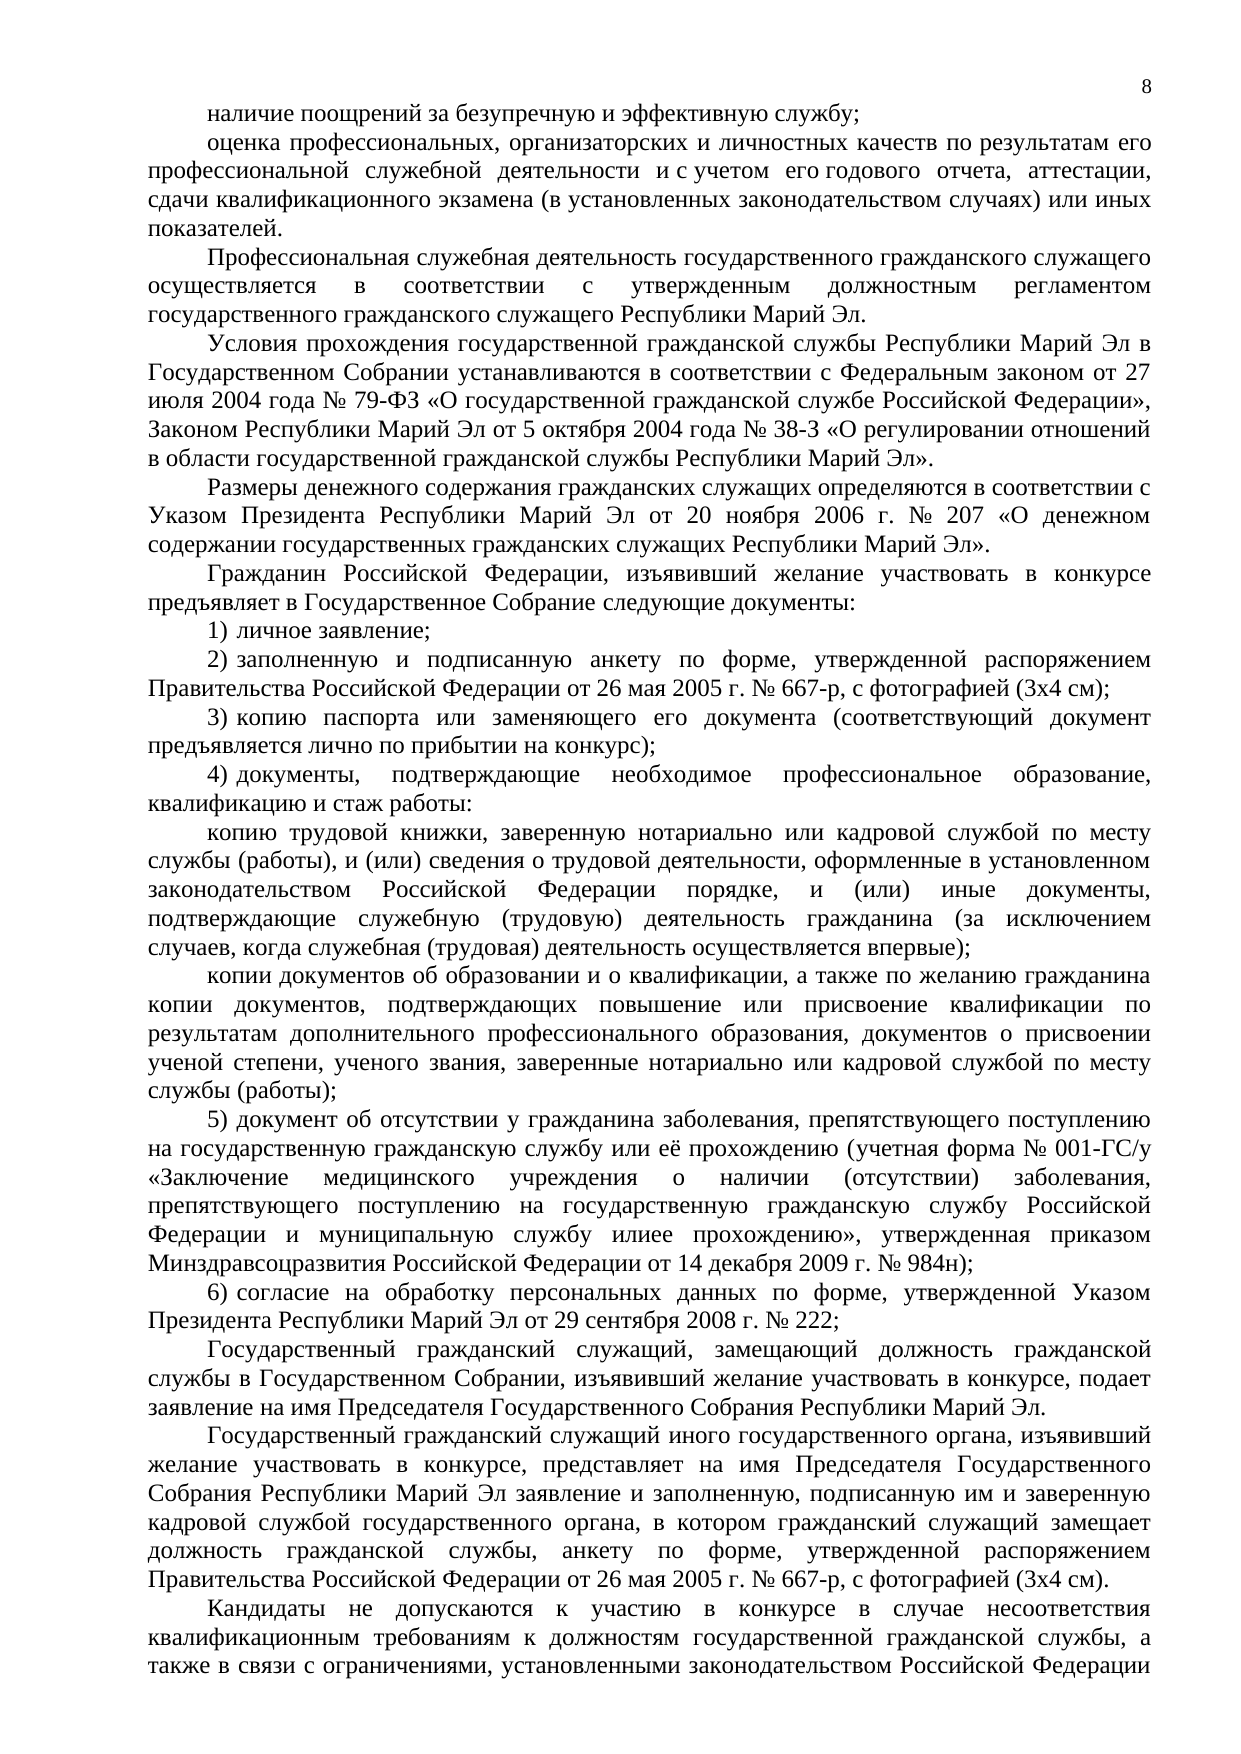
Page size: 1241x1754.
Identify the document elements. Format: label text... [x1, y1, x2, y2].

list документы, подтверждающие необходимое профессиональное образование, квалификацию и стаж работы: [148, 759, 1152, 817]
list личное заявление; [148, 616, 1152, 644]
text копии документов об образовании и о квалификации, а также по желанию гражданина копии документов, подтверждающих повышение или присвоение квалификации по результатам дополнительного профессионального образования, документов о присвоении ученой степени, ученого звания, заверенные нотариально или кадровой службой по месту службы (работы); [148, 961, 1152, 1104]
text наличие поощрений за безупречную и эффективную службу; [148, 98, 1152, 127]
list копию паспорта или заменяющего его документа (соответствующий документ предъявляется лично по прибытии на конкурс); [148, 702, 1152, 759]
text Профессиональная служебная деятельность государственного гражданского служащего осуществляется в соответствии с утвержденным должностным регламентом государственного гражданского служащего Республики Марий Эл. [148, 242, 1152, 328]
text оценка профессиональных, организаторских и личностных качеств по результатам его профессиональной служебной деятельности и с учетом его годового отчета, аттестации, сдачи квалификационного экзамена (в установленных законодательством случаях) или иных показателей. [148, 127, 1152, 242]
list документ об отсутствии у гражданина заболевания, препятствующего поступлению на государственную гражданскую службу или её прохождению (учетная форма № 001-ГС/у «Заключение медицинского учреждения о наличии (отсутствии) заболевания, препятствующего поступлению на государственную гражданскую службу Российской Федерации и муниципальную службу илиее прохождению», утвержденная приказом Минздравсоцразвития Российской Федерации от 14 декабря 2009 г. № 984н); [148, 1104, 1152, 1277]
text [148, 1593, 1152, 1679]
text Размеры денежного содержания гражданских служащих определяются в соответствии с Указом Президента Республики Марий Эл от 20 ноября 2006 г. № 207 «О денежном содержании государственных гражданских служащих Республики Марий Эл». [148, 472, 1152, 558]
text Государственный гражданский служащий иного государственного органа, изъявивший желание участвовать в конкурсе, представляет на имя Председателя Государственного Собрания Республики Марий Эл заявление и заполненную, подписанную им и заверенную кадровой службой государственного органа, в котором гражданский служащий замещает должность гражданской службы, анкету по форме, утвержденной распоряжением Правительства Российской Федерации от 26 мая 2005 г. № 667-р, с фотографией (3х4 см). [148, 1421, 1152, 1593]
text копию трудовой книжки, заверенную нотариально или кадровой службой по месту службы (работы), и (или) сведения о трудовой деятельности, оформленные в установленном законодательством Российской Федерации порядке, и (или) иные документы, подтверждающие служебную (трудовую) деятельность гражданина (за исключением случаев, когда служебная (трудовая) деятельность осуществляется впервые); [148, 817, 1152, 961]
list согласие на обработку персональных данных по форме, утвержденной Указом Президента Республики Марий Эл от 29 сентября 2008 г. № 222; [148, 1277, 1152, 1334]
text Гражданин Российской Федерации, изъявивший желание участвовать в конкурсе предъявляет в Государственное Собрание следующие документы: [148, 558, 1152, 616]
text Государственный гражданский служащий, замещающий должность гражданской службы в Государственном Собрании, изъявивший желание участвовать в конкурсе, подает заявление на имя Председателя Государственного Собрания Республики Марий Эл. [148, 1334, 1152, 1421]
list заполненную и подписанную анкету по форме, утвержденной распоряжением Правительства Российской Федерации от 26 мая 2005 г. № 667-р, с фотографией (3х4 см); [148, 644, 1152, 702]
text Условия прохождения государственной гражданской службы Республики Марий Эл в Государственном Собрании устанавливаются в соответствии с Федеральным законом от 27 июля 2004 года № 79-ФЗ «О государственной гражданской службе Российской Федерации», Законом Республики Марий Эл от 5 октября 2004 года № 38-З «О регулировании отношений в области государственной гражданской службы Республики Марий Эл». [148, 328, 1152, 472]
